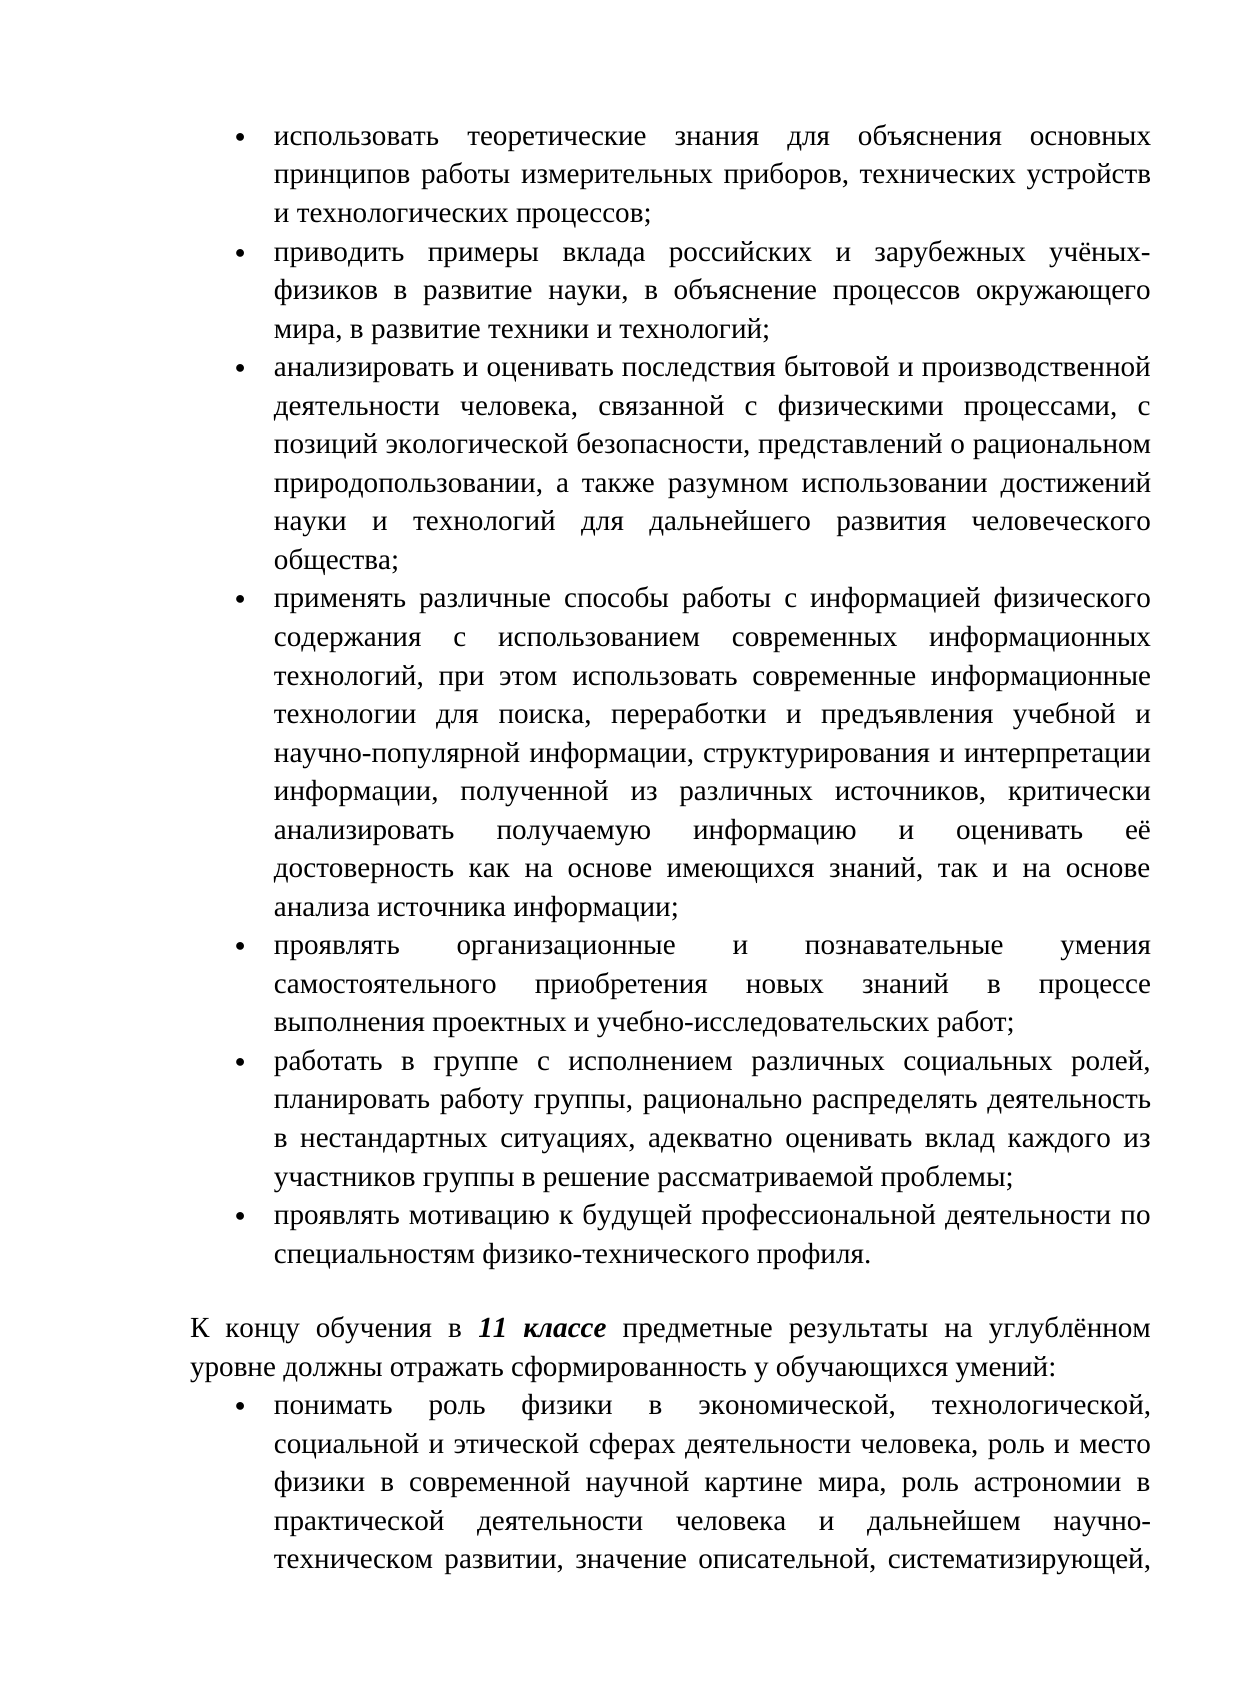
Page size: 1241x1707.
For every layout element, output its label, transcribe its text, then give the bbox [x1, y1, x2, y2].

list проявлять организационные и познавательные умения самостоятельного приобретения новых знаний в процессе выполнения проектных и учебно-исследовательских работ; [236, 927, 1152, 1038]
list проявлять мотивацию к будущей профессиональной деятельности по специальностям физико-технического профиля. [236, 1197, 1152, 1269]
list анализировать и оценивать последствия бытовой и производственной деятельности человека, связанной с физическими процессами, с позиций экологической безопасности, представлений о рациональном природопользовании, а также разумном использовании достижений науки и технологий для дальнейшего развития человеческого общества; [236, 349, 1152, 576]
text К концу обучения в 11 классе предметные результаты на углублённом уровне должны отражать сформированность у обучающихся умений: [190, 1310, 1152, 1382]
list приводить примеры вклада российских и зарубежных учёных-физиков в развитие науки, в объяснение процессов окружающего мира, в развитие техники и технологий; [236, 234, 1152, 344]
list применять различные способы работы с информацией физического содержания с использованием современных информационных технологий, при этом использовать современные информационные технологии для поиска, переработки и предъявления учебной и научно-популярной информации, структурирования и интерпретации информации, полученной из различных источников, критически анализировать получаемую информацию и оценивать её достоверность как на основе имеющихся знаний, так и на основе анализа источника информации; [236, 581, 1152, 922]
list работать в группе с исполнением различных социальных ролей, планировать работу группы, рационально распределять деятельность в нестандартных ситуациях, адекватно оценивать вклад каждого из участников группы в решение рассматриваемой проблемы; [236, 1043, 1152, 1192]
list использовать теоретические знания для объяснения основных принципов работы измерительных приборов, технических устройств и технологических процессов; [236, 118, 1152, 229]
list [236, 1387, 1152, 1575]
